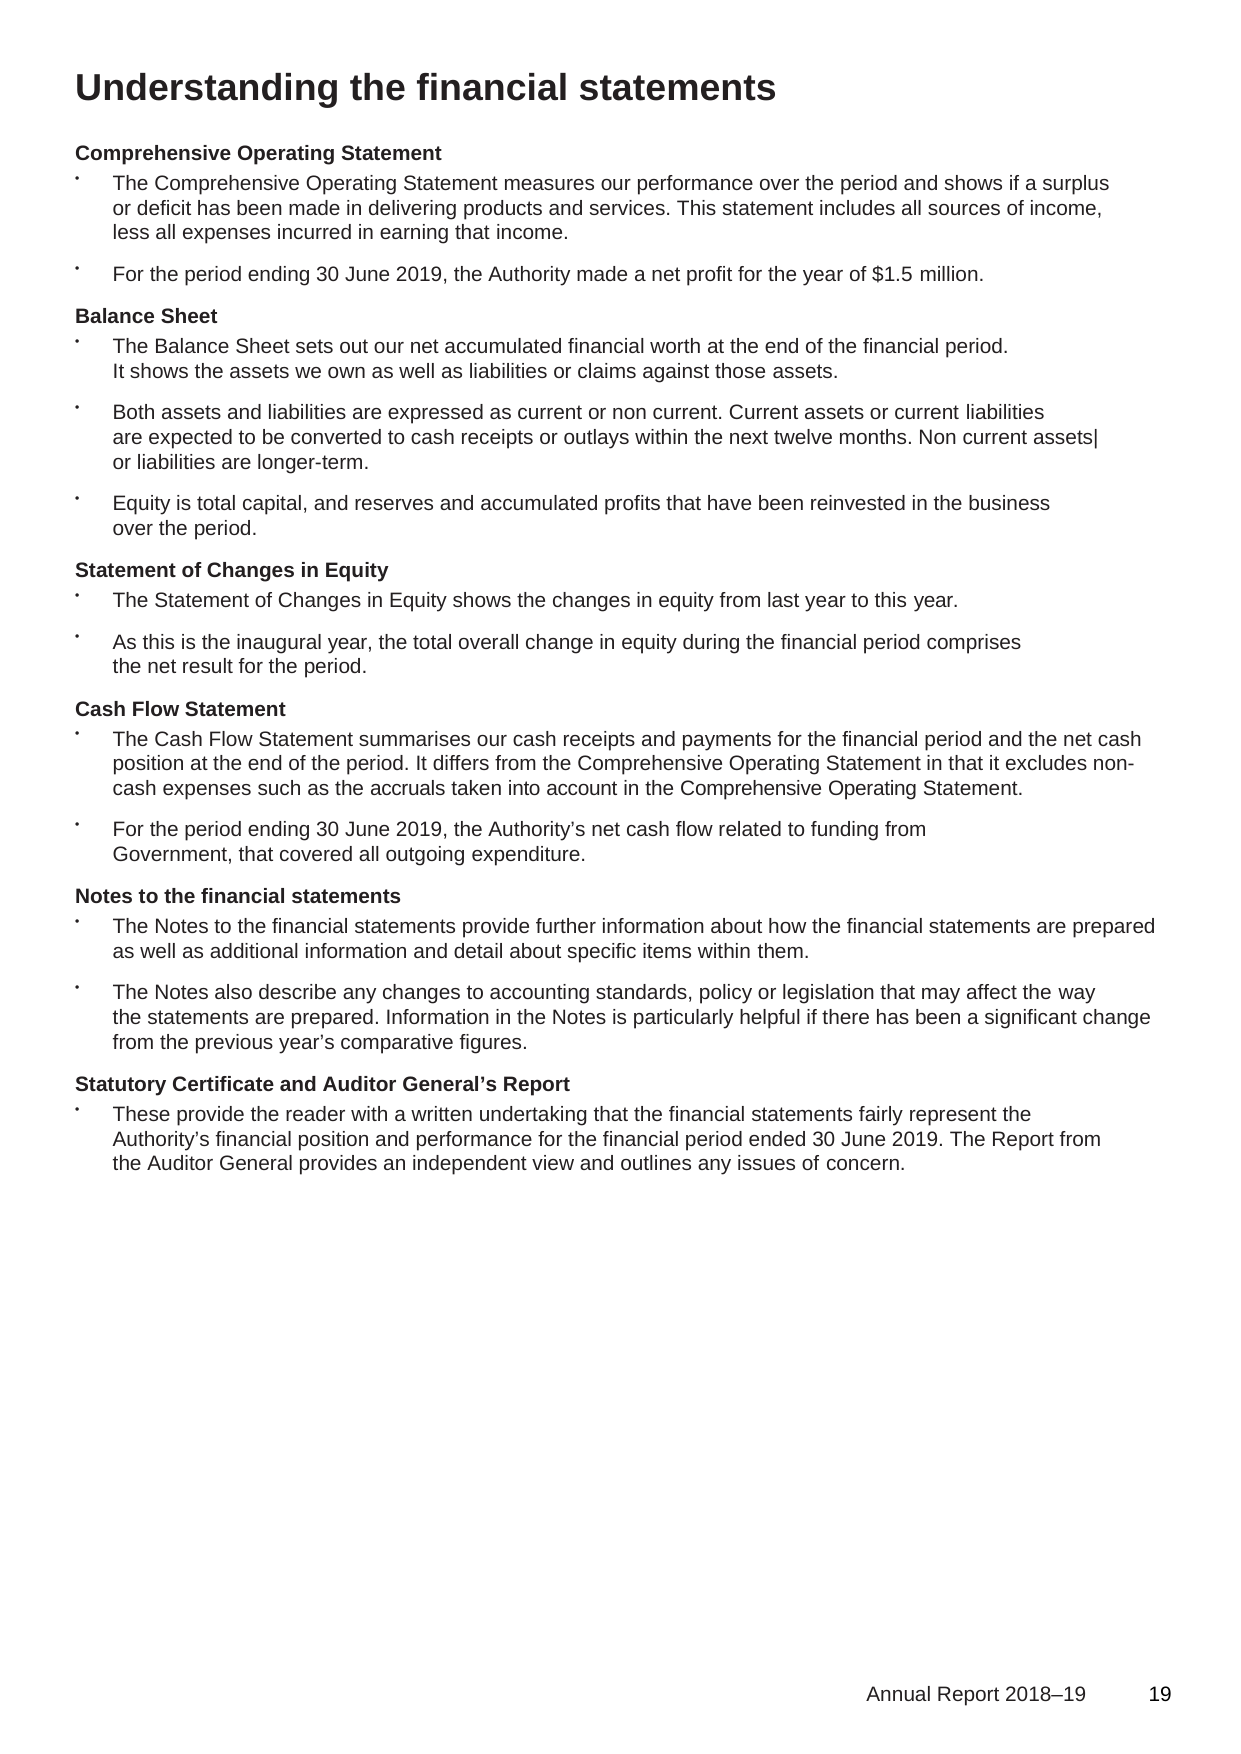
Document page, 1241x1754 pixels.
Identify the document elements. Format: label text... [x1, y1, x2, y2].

text are expected to be converted to cash receipts or outlays within the next twelve months. Non current assets| or liabilities are longer-term. [112, 425, 1102, 473]
text Understanding the financial statements [75, 65, 1240, 108]
subtitle Cash Flow Statement [75, 697, 1240, 721]
list The Comprehensive Operating Statement measures our performance over the period and shows if a surplus or deficit has been made in delivering products and services. This statement includes all sources of income, less all expenses incurred in earning that income. [75, 171, 1111, 244]
text the statements are prepared. Information in the Notes is particularly helpful if there has been a significant change from the previous year’s comparative figures. [112, 1005, 1154, 1053]
list For the period ending 30 June 2019, the Authority’s net cash flow related to funding from Government, that covered all outgoing expenditure. [75, 817, 1053, 866]
subtitle Balance Sheet [75, 304, 1240, 328]
list The Statement of Changes in Equity shows the changes in equity from last year to this year. [75, 588, 1240, 612]
list These provide the reader with a written undertaking that the financial statements fairly represent the Authority’s financial position and performance for the financial period ended 30 June 2019. The Report from the Auditor General provides an independent view and outlines any issues of concern. [75, 1102, 1131, 1175]
list The Cash Flow Statement summarises our cash receipts and payments for the financial period and the net cash position at the end of the period. It differs from the Comprehensive Operating Statement in that it excludes non- cash expenses such as the accruals taken into account in the Comprehensive Operating Statement. [75, 726, 1143, 799]
list Both assets and liabilities are expressed as current or non current. Current assets or current liabilities [75, 400, 1240, 424]
subtitle Statutory Certificate and Auditor General’s Report [75, 1072, 1240, 1096]
subtitle Statement of Changes in Equity [75, 558, 1240, 582]
list Equity is total capital, and reserves and accumulated profits that have been reinvested in the business over the period. [75, 491, 1052, 539]
subtitle Comprehensive Operating Statement [75, 141, 1240, 165]
list The Notes also describe any changes to accounting standards, policy or legislation that may affect the way [75, 980, 1240, 1004]
subtitle Notes to the financial statements [75, 884, 1240, 908]
list For the period ending 30 June 2019, the Authority made a net profit for the year of $1.5 million. [75, 261, 1240, 285]
list The Notes to the financial statements provide further information about how the financial statements are prepared as well as additional information and detail about specific items within them. [75, 914, 1157, 962]
list The Balance Sheet sets out our net accumulated financial worth at the end of the financial period. It shows the assets we own as well as liabilities or claims against those assets. [75, 334, 1010, 382]
list As this is the inaugural year, the total overall change in equity during the financial period comprises the net result for the period. [75, 629, 1023, 678]
